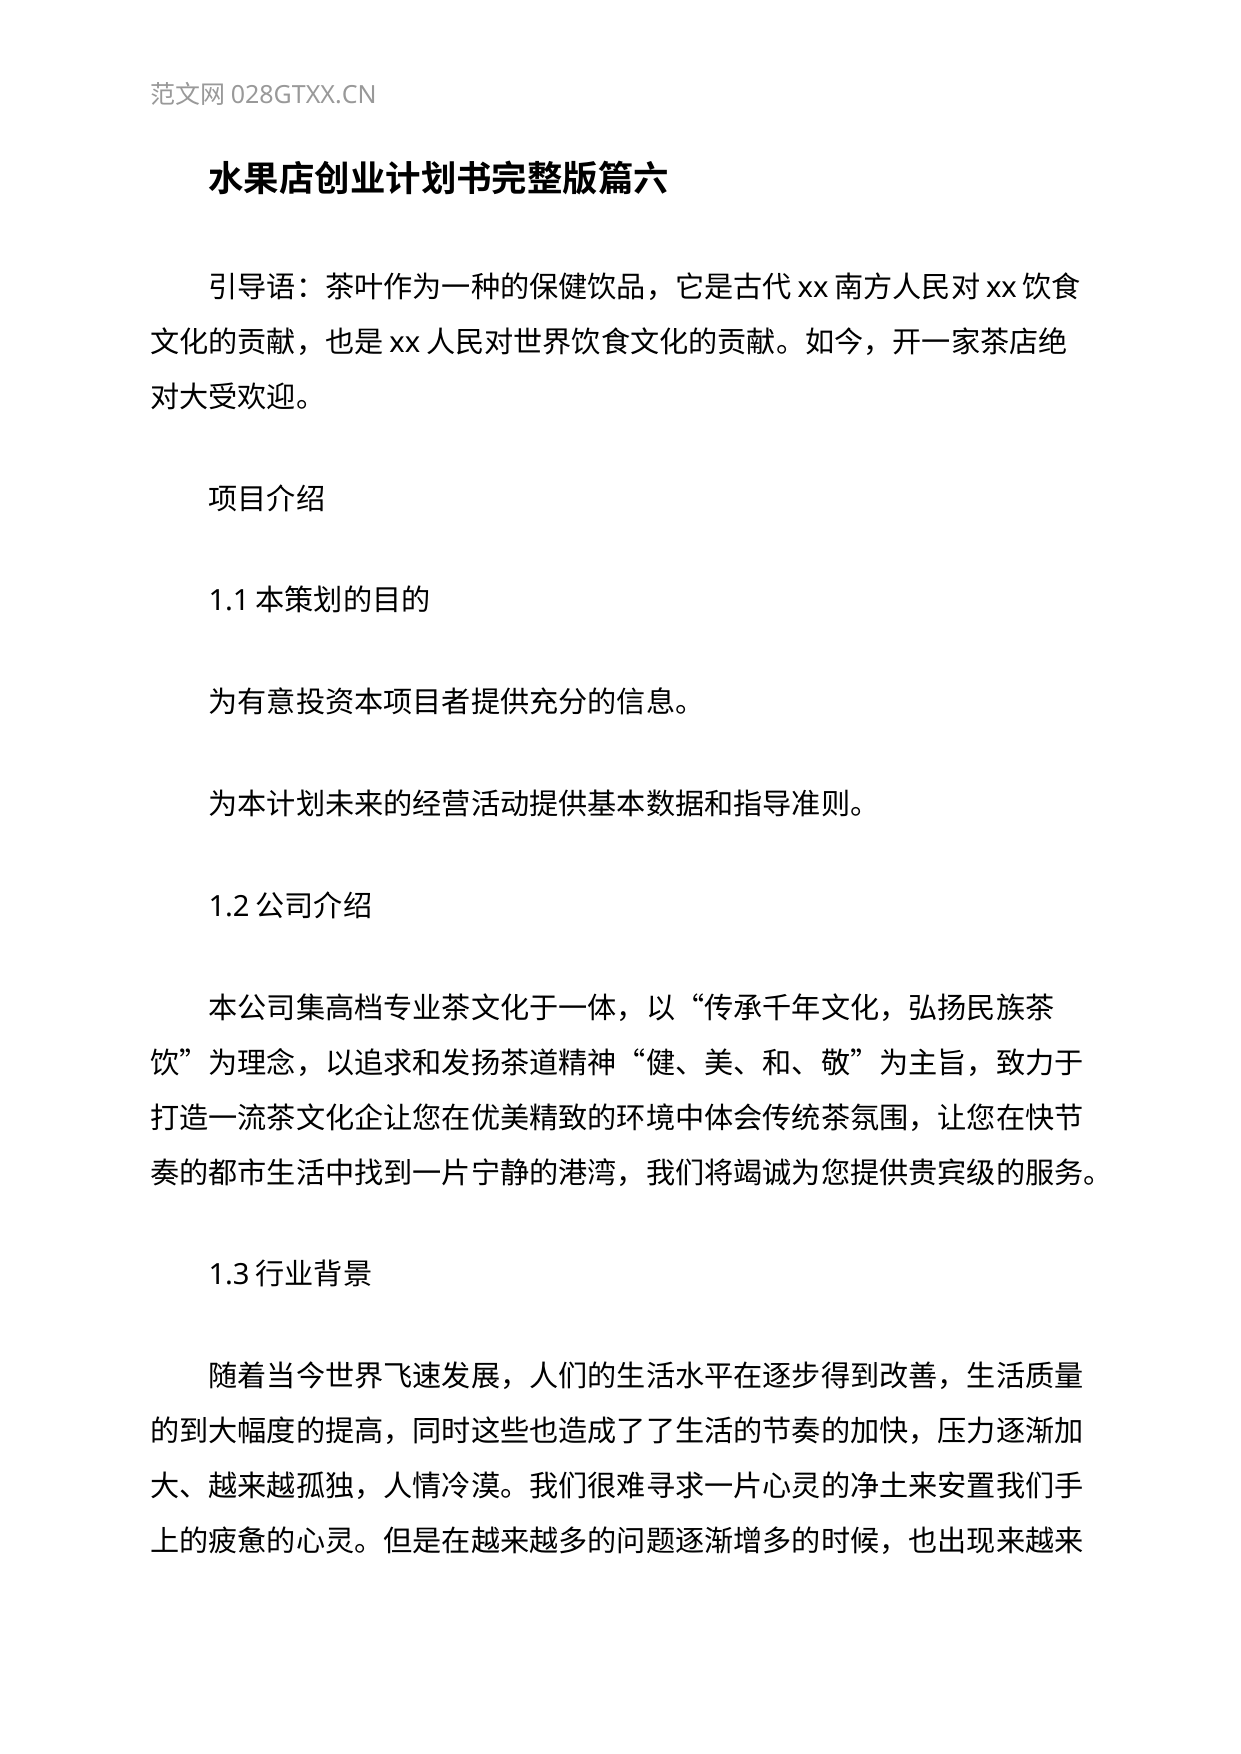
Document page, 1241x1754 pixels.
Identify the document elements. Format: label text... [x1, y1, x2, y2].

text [150, 1353, 1090, 1560]
text 1.1本策划的目的 [150, 577, 1090, 619]
text 引导语：茶叶作为一种的保健饮品，它是古代xx南方人民对xx饮食文化的贡献，也是xx人民对世界饮食文化的贡献。如今，开一家茶店绝对大受欢迎。 [150, 263, 1090, 416]
text 本公司集高档专业茶文化于一体，以“传承千年文化，弘扬民族茶饮”为理念，以追求和发扬茶道精神“健、美、和、敬”为主旨，致力于打造一流茶文化企让您在优美精致的环境中体会传统茶氛围，让您在快节奏的都市生活中找到一片宁静的港湾，我们将竭诚为您提供贵宾级的服务。 [150, 984, 1090, 1191]
text 1.3行业背景 [150, 1251, 1090, 1293]
text 为有意投资本项目者提供充分的信息。 [150, 679, 1090, 721]
text 1.2公司介绍 [150, 882, 1090, 925]
text 水果店创业计划书完整版篇六 [150, 150, 1090, 201]
text 为本计划未来的经营活动提供基本数据和指导准则。 [150, 781, 1090, 823]
text 项目介绍 [150, 475, 1090, 517]
